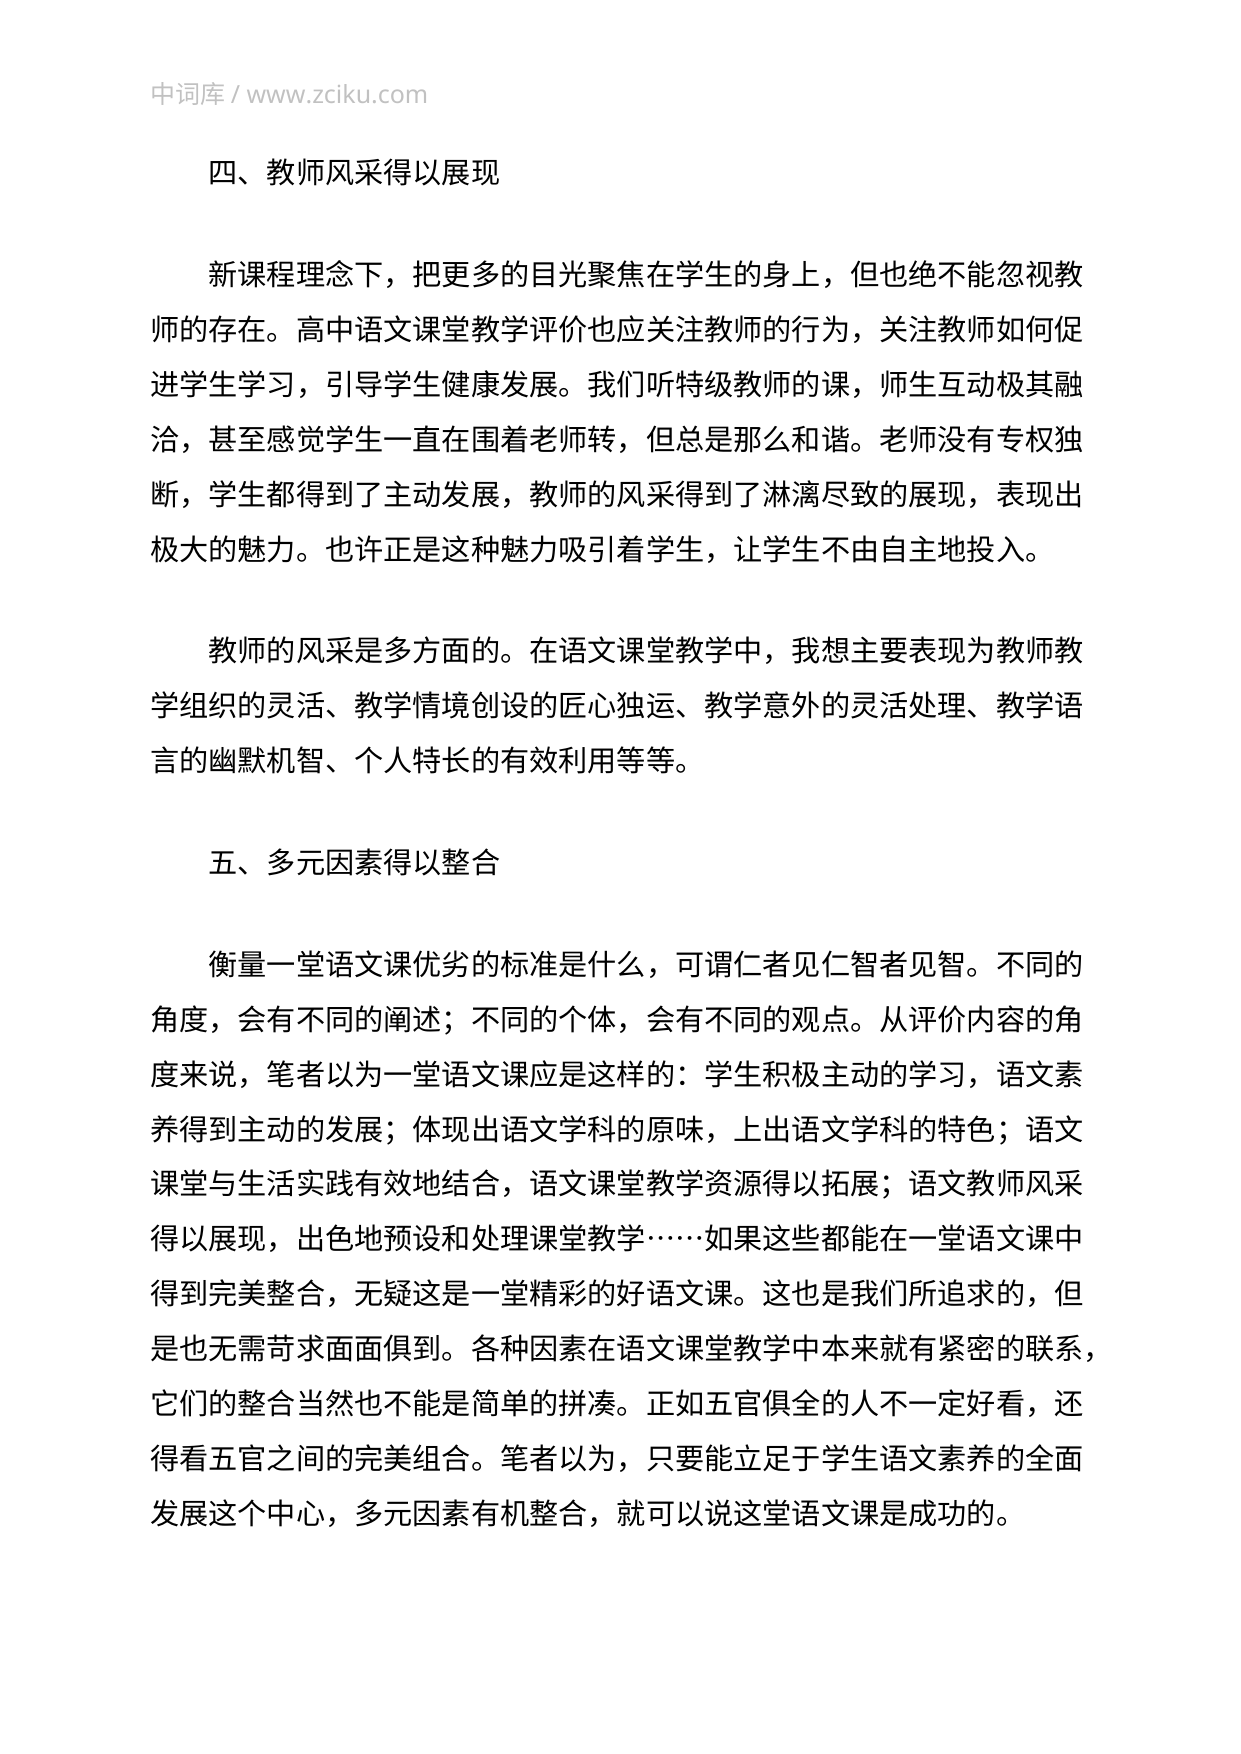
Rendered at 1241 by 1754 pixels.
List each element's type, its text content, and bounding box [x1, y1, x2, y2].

text 五、多元因素得以整合 [150, 839, 1090, 882]
text 教师的风采是多方面的。在语文课堂教学中，我想主要表现为教师教学组织的灵活、教学情境创设的匠心独运、教学意外的灵活处理、教学语言的幽默机智、个人特长的有效利用等等。 [150, 628, 1090, 780]
text 衡量一堂语文课优劣的标准是什么，可谓仁者见仁智者见智。不同的角度，会有不同的阐述；不同的个体，会有不同的观点。从评价内容的角度来说，笔者以为一堂语文课应是这样的：学生积极主动的学习，语文素养得到主动的发展；体现出语文学科的原味，上出语文学科的特色；语文课堂与生活实践有效地结合，语文课堂教学资源得以拓展；语文教师风采得以展现，出色地预设和处理课堂教学……如果这些都能在一堂语文课中得到完美整合，无疑这是一堂精彩的好语文课。这也是我们所追求的，但是也无需苛求面面俱到。各种因素在语文课堂教学中本来就有紧密的联系，它们的整合当然也不能是简单的拼凑。正如五官俱全的人不一定好看，还得看五官之间的完美组合。笔者以为，只要能立足于学生语文素养的全面发展这个中心，多元因素有机整合，就可以说这堂语文课是成功的。 [150, 941, 1090, 1533]
text 四、教师风采得以展现 [150, 150, 1090, 192]
text 新课程理念下，把更多的目光聚焦在学生的身上，但也绝不能忽视教师的存在。高中语文课堂教学评价也应关注教师的行为，关注教师如何促进学生学习，引导学生健康发展。我们听特级教师的课，师生互动极其融洽，甚至感觉学生一直在围着老师转，但总是那么和谐。老师没有专权独断，学生都得到了主动发展，教师的风采得到了淋漓尽致的展现，表现出极大的魅力。也许正是这种魅力吸引着学生，让学生不由自主地投入。 [150, 252, 1090, 568]
